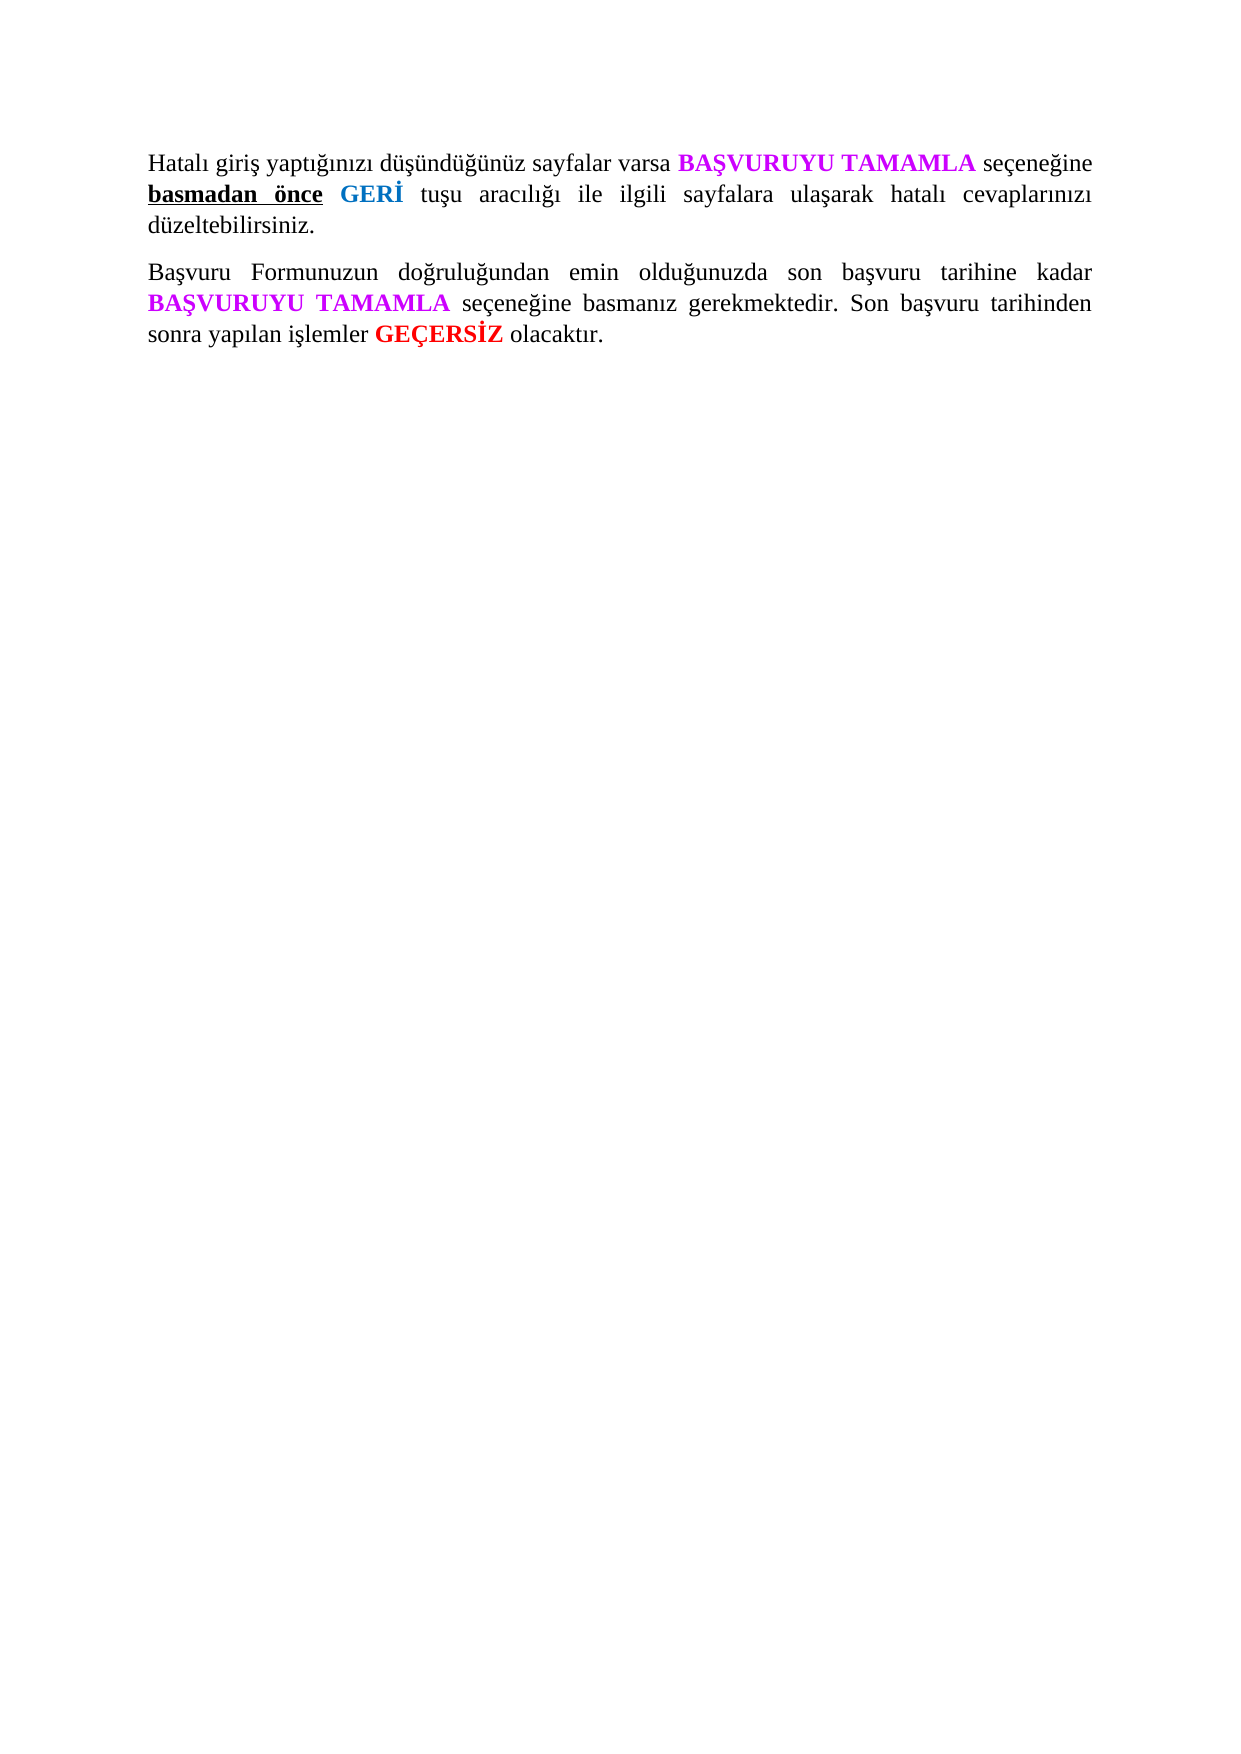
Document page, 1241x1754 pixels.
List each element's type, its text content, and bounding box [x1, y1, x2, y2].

text Başvuru Formunuzun doğruluğundan emin olduğunuzda son başvuru tarihine kadar BAŞVURUYU TAMAMLA seçeneğine basmanız gerekmektedir. Son başvuru tarihinden sonra yapılan işlemler GEÇERSİZ olacaktır. [148, 257, 1093, 348]
text Hatalı giriş yaptığınızı düşündüğünüz sayfalar varsa BAŞVURUYU TAMAMLA seçeneğine basmadan önce GERİ tuşu aracılığı ile ilgili sayfalara ulaşarak hatalı cevaplarınızı düzeltebilirsiniz. [148, 148, 1093, 238]
